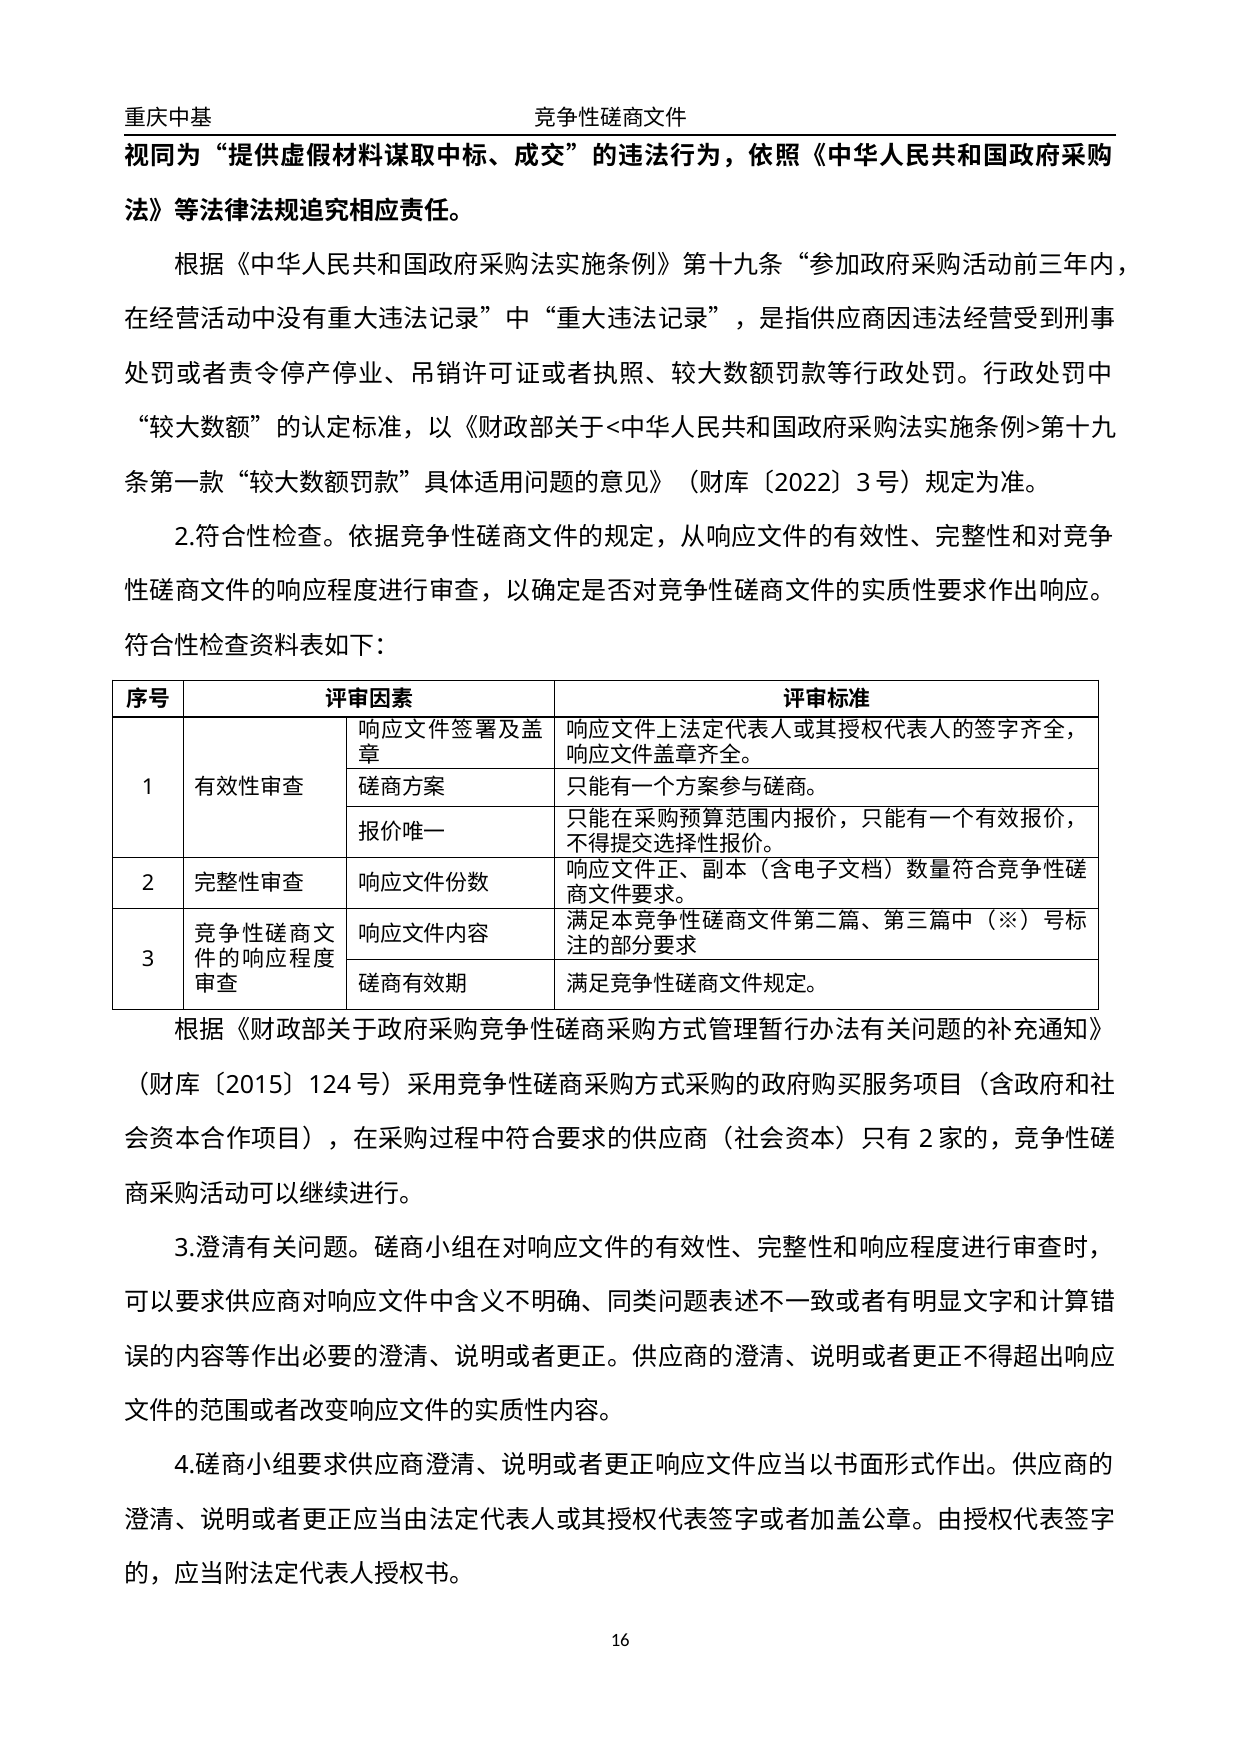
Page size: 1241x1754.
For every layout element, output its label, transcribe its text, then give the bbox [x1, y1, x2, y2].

table_header 序号 [113, 681, 183, 716]
table_cell 满足本竞争性磋商文件第二篇、第三篇中（※）号标注的部分要求 [555, 909, 1098, 959]
table_cell 3 [113, 909, 183, 1009]
table_cell 响应文件份数 [347, 858, 554, 908]
table_cell 响应文件正、副本（含电子文档）数量符合竞争性磋商文件要求。 [555, 858, 1098, 908]
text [124, 136, 1116, 226]
table_cell 报价唯一 [347, 807, 554, 857]
text 根据《中华人民共和国政府采购法实施条例》第十九条“参加政府采购活动前三年内，在经营活动中没有重大违法记录”中“重大违法记录”，是指供应商因违法经营受到刑事处罚或者责令停产停业、吊销许可证或者执照、较大数额罚款等行政处罚。行政处罚中“较大数额”的认定标准，以《财政部关于<中华人民共和国政府采购法实施条例>第十九条第一款“较大数额罚款”具体适用问题的意见》（财库〔2022〕3号）规定为准。 [124, 244, 1116, 498]
table_cell 只能在采购预算范围内报价，只能有一个有效报价，不得提交选择性报价。 [555, 807, 1098, 857]
table_cell 响应文件上法定代表人或其授权代表人的签字齐全，响应文件盖章齐全。 [555, 718, 1098, 767]
table_cell 1 [113, 718, 183, 857]
table_cell 响应文件签署及盖章 [347, 718, 554, 767]
table_cell 2 [113, 858, 183, 908]
table_cell 磋商方案 [347, 769, 554, 806]
table_cell 完整性审查 [184, 858, 346, 908]
table_cell 响应文件内容 [347, 909, 554, 959]
table_cell 满足竞争性磋商文件规定。 [555, 960, 1098, 1009]
text 根据《财政部关于政府采购竞争性磋商采购方式管理暂行办法有关问题的补充通知》（财库〔2015〕124号）采用竞争性磋商采购方式采购的政府购买服务项目（含政府和社会资本合作项目），在采购过程中符合要求的供应商（社会资本）只有2家的，竞争性磋商采购活动可以继续进行。 [124, 1010, 1116, 1209]
table_cell 有效性审查 [184, 718, 346, 857]
text 4.磋商小组要求供应商澄清、说明或者更正响应文件应当以书面形式作出。供应商的澄清、说明或者更正应当由法定代表人或其授权代表签字或者加盖公章。由授权代表签字的，应当附法定代表人授权书。 [124, 1445, 1116, 1590]
table_header 评审因素 [184, 681, 554, 716]
text 3.澄清有关问题。磋商小组在对响应文件的有效性、完整性和响应程度进行审查时，可以要求供应商对响应文件中含义不明确、同类问题表述不一致或者有明显文字和计算错误的内容等作出必要的澄清、说明或者更正。供应商的澄清、说明或者更正不得超出响应文件的范围或者改变响应文件的实质性内容。 [124, 1227, 1116, 1427]
table_cell 竞争性磋商文件的响应程度审查 [184, 909, 346, 1009]
text 2.符合性检查。依据竞争性磋商文件的规定，从响应文件的有效性、完整性和对竞争性磋商文件的响应程度进行审查，以确定是否对竞争性磋商文件的实质性要求作出响应。符合性检查资料表如下： [124, 516, 1116, 661]
table_header 评审标准 [555, 681, 1098, 716]
table_cell 只能有一个方案参与磋商。 [555, 769, 1098, 806]
table_cell 磋商有效期 [347, 960, 554, 1009]
